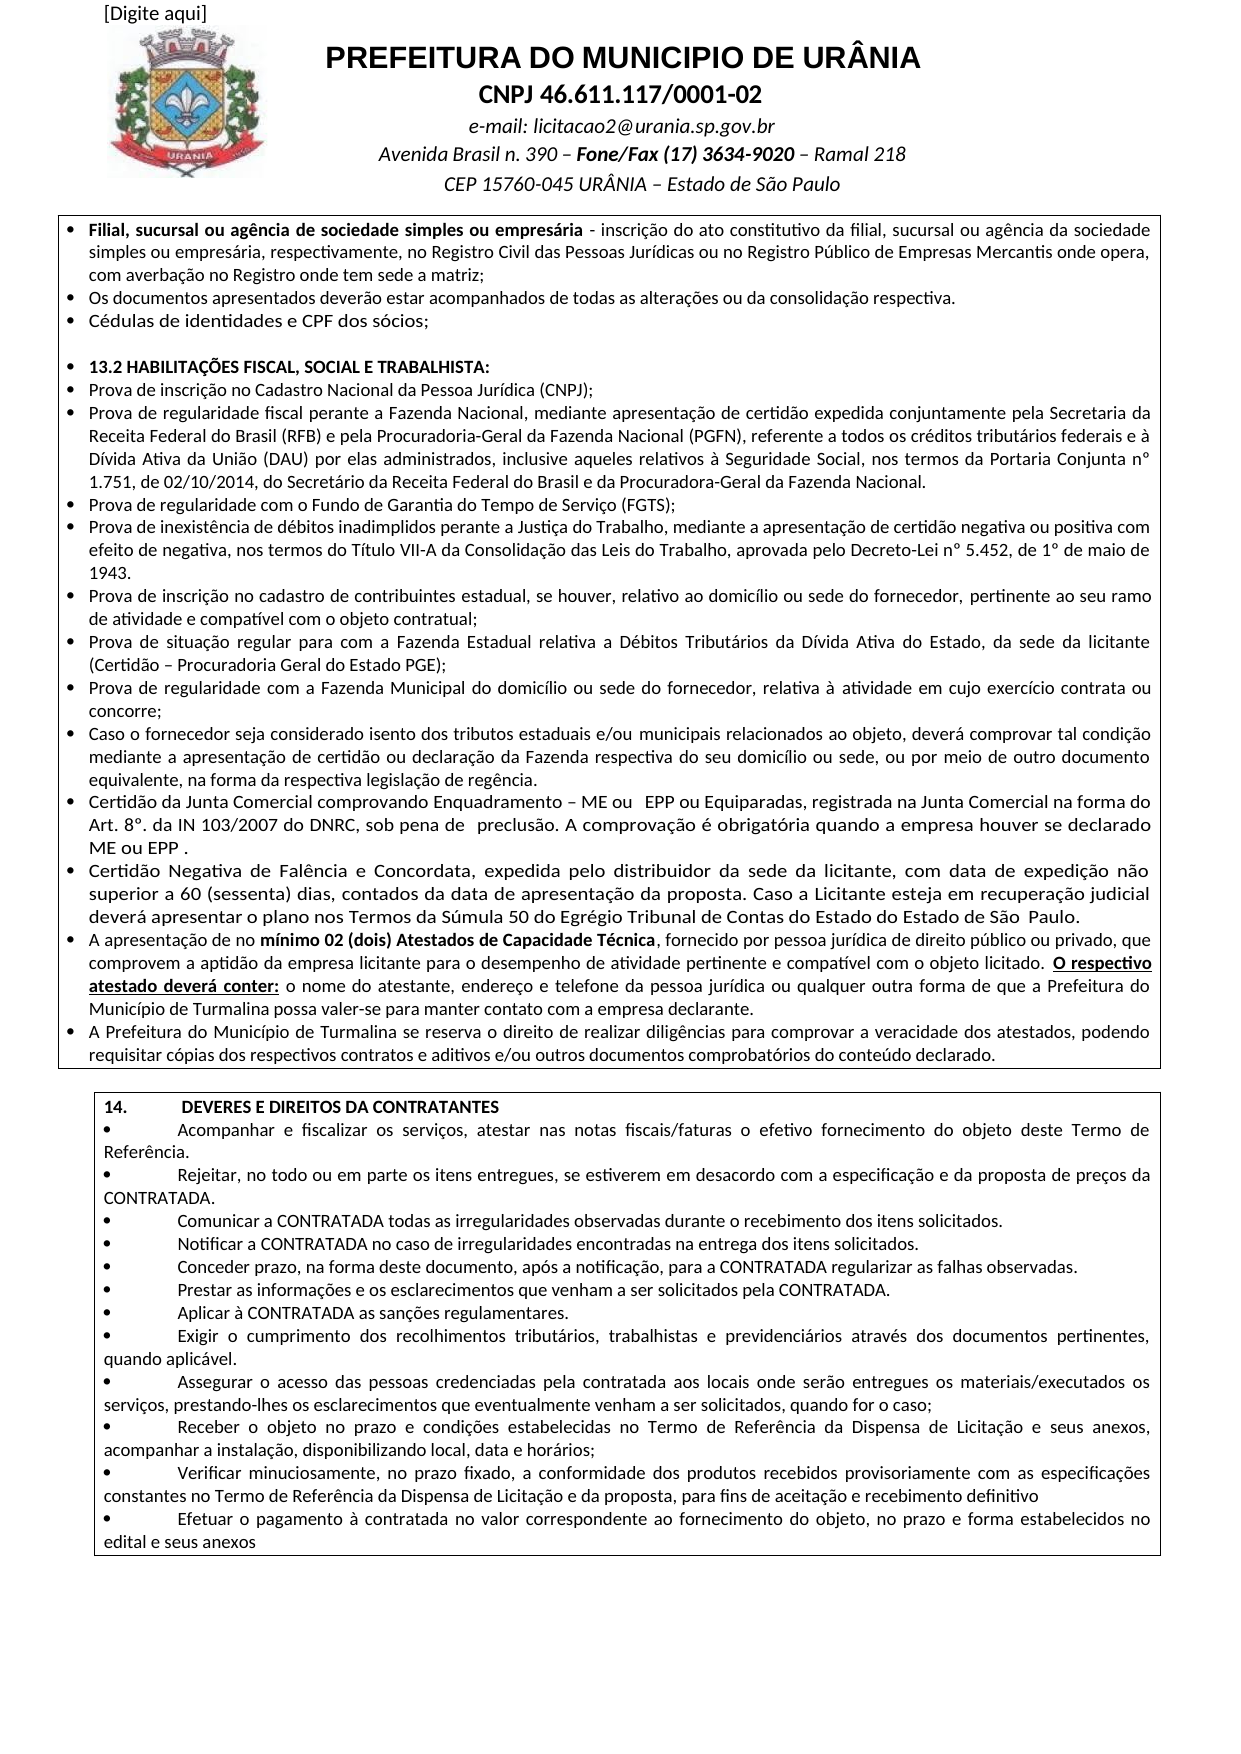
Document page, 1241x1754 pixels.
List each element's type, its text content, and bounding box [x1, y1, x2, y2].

list Prestar as informações e os esclarecimentos que venham a ser solicitados pela CONTRATADA. [103, 1278, 1152, 1301]
list Prova de inexistência de débitos inadimplidos perante a Justiça do Trabalho, mediante a apresentação de certidão negativa ou positiva com efeito de negativa, nos termos do Título VII-A da Consolidação das Leis do Trabalho, aprovada pelo Decreto-Lei nº 5.452, de 1º de maio de 1943. [59, 512, 1160, 581]
list 13.2 HABILITAÇÕES FISCAL, SOCIAL E TRABALHISTA: [59, 352, 1160, 375]
list Aplicar à CONTRATADA as sanções regulamentares. [103, 1301, 1152, 1324]
list Prova de inscrição no cadastro de contribuintes estadual, se houver, relativo ao domicílio ou sede do fornecedor, pertinente ao seu ramo de atividade e compatível com o objeto contratual; [59, 581, 1160, 627]
list Verificar minuciosamente, no prazo fixado, a conformidade dos produtos recebidos provisoriamente com as especificações constantes no Termo de Referência da Dispensa de Licitação e da proposta, para fins de aceitação e recebimento definitivo [103, 1461, 1152, 1504]
list Prova de regularidade fiscal perante a Fazenda Nacional, mediante apresentação de certidão expedida conjuntamente pela Secretaria da Receita Federal do Brasil (RFB) e pela Procuradoria-Geral da Fazenda Nacional (PGFN), referente a todos os créditos tributários federais e à Dívida Ativa da União (DAU) por elas administrados, inclusive aqueles relativos à Seguridade Social, nos termos da Portaria Conjunta nº 1.751, de 02/10/2014, do Secretário da Receita Federal do Brasil e da Procuradora-Geral da Fazenda Nacional. [59, 398, 1160, 489]
list A apresentação de no mínimo 02 (dois) Atestados de Capacidade Técnica, fornecido por pessoa jurídica de direito público ou privado, que comprovem a aptidão da empresa licitante para o desempenho de atividade pertinente e compatível com o objeto licitado. O respectivo atestado deverá conter: o nome do atestante, endereço e telefone da pessoa jurídica ou qualquer outra forma de que a Prefeitura do Município de Turmalina possa valer-se para manter contato com a empresa declarante. [59, 925, 1160, 1017]
list Notificar a CONTRATADA no caso de irregularidades encontradas na entrega dos itens solicitados. [103, 1232, 1152, 1255]
list Assegurar o acesso das pessoas credenciadas pela contratada aos locais onde serão entregues os materiais/executados os serviços, prestando-lhes os esclarecimentos que eventualmente venham a ser solicitados, quando for o caso; [103, 1370, 1152, 1416]
list Cédulas de identidades e CPF dos sócios; [59, 306, 1160, 332]
list Caso o fornecedor seja considerado isento dos tributos estaduais e/ou municipais relacionados ao objeto, deverá comprovar tal condição mediante a apresentação de certidão ou declaração da Fazenda respectiva do seu domicílio ou sede, ou por meio de outro documento equivalente, na forma da respectiva legislação de regência. [59, 719, 1160, 787]
list Prova de regularidade com a Fazenda Municipal do domicílio ou sede do fornecedor, relativa à atividade em cujo exercício contrata ou concorre; [59, 673, 1160, 719]
list Efetuar o pagamento à contratada no valor correspondente ao fornecimento do objeto, no prazo e forma estabelecidos no edital e seus anexos [95, 1504, 1160, 1555]
list Certidão Negativa de Falência e Concordata, expedida pelo distribuidor da sede da licitante, com data de expedição não superior a 60 (sessenta) dias, contados da data de apresentação da proposta. Caso a Licitante esteja em recuperação judicial deverá apresentar o plano nos Termos da Súmula 50 do Egrégio Tribunal de Contas do Estado do Estado de São Paulo. [59, 856, 1160, 925]
list Filial, sucursal ou agência de sociedade simples ou empresária - inscrição do ato constitutivo da filial, sucursal ou agência da sociedade simples ou empresária, respectivamente, no Registro Civil das Pessoas Jurídicas ou no Registro Público de Empresas Mercantis onde opera, com averbação no Registro onde tem sede a matriz; [59, 216, 1160, 283]
list Exigir o cumprimento dos recolhimentos tributários, trabalhistas e previdenciários através dos documentos pertinentes, quando aplicável. [103, 1324, 1152, 1370]
list Rejeitar, no todo ou em parte os itens entregues, se estiverem em desacordo com a especificação e da proposta de preços da CONTRATADA. [103, 1163, 1152, 1209]
list Prova de situação regular para com a Fazenda Estadual relativa a Débitos Tributários da Dívida Ativa do Estado, da sede da licitante (Certidão – Procuradoria Geral do Estado PGE); [59, 627, 1160, 673]
list Prova de regularidade com o Fundo de Garantia do Tempo de Serviço (FGTS); [59, 489, 1160, 512]
list Acompanhar e fiscalizar os serviços, atestar nas notas fiscais/faturas o efetivo fornecimento do objeto deste Termo de Referência. [103, 1118, 1152, 1163]
list Certidão da Junta Comercial comprovando Enquadramento – ME ou EPP ou Equiparadas, registrada na Junta Comercial na forma do Art. 8º. da IN 103/2007 do DNRC, sob pena de preclusão. A comprovação é obrigatória quando a empresa houver se declarado ME ou EPP . [59, 787, 1160, 856]
list Comunicar a CONTRATADA todas as irregularidades observadas durante o recebimento dos itens solicitados. [103, 1209, 1152, 1232]
list A Prefeitura do Município de Turmalina se reserva o direito de realizar diligências para comprovar a veracidade dos atestados, podendo requisitar cópias dos respectivos contratos e aditivos e/ou outros documentos comprobatórios do conteúdo declarado. [59, 1017, 1160, 1068]
list DEVERES E DIREITOS DA CONTRATANTES [95, 1093, 1160, 1118]
list Conceder prazo, na forma deste documento, após a notificação, para a CONTRATADA regularizar as falhas observadas. [103, 1255, 1152, 1278]
list Prova de inscrição no Cadastro Nacional da Pessoa Jurídica (CNPJ); [59, 375, 1160, 398]
list Receber o objeto no prazo e condições estabelecidas no Termo de Referência da Dispensa de Licitação e seus anexos, acompanhar a instalação, disponibilizando local, data e horários; [103, 1416, 1152, 1461]
list Os documentos apresentados deverão estar acompanhados de todas as alterações ou da consolidação respectiva. [59, 283, 1160, 306]
